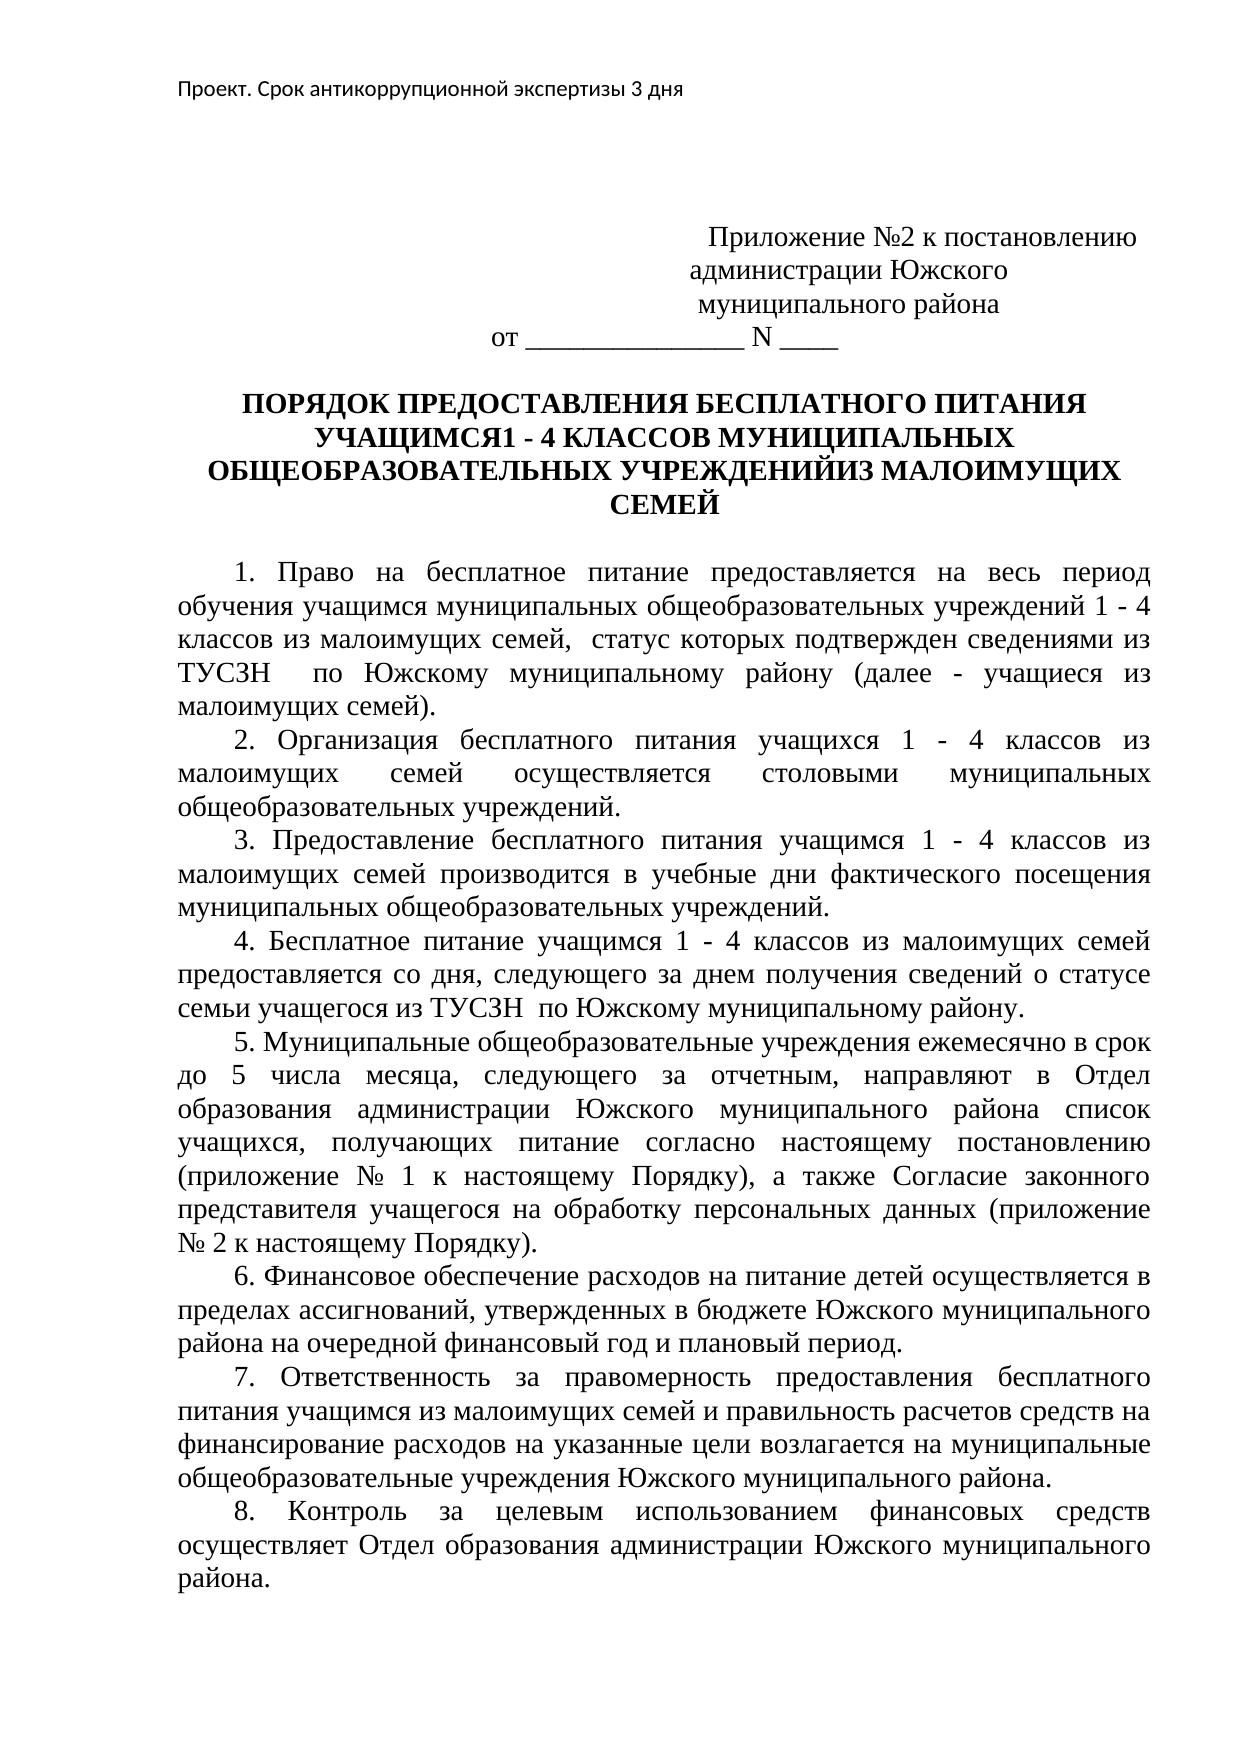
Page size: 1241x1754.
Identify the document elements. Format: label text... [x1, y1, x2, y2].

text 7. Ответственность за правомерность предоставления бесплатного питания учащимся из малоимущих семей и правильность расчетов средств на финансирование расходов на указанные цели возлагается на муниципальные общеобразовательные учреждения Южского муниципального района. [177, 1359, 1152, 1493]
text от _______________ N ____ [177, 319, 1152, 353]
text муниципального района [472, 286, 1152, 319]
text 8. Контроль за целевым использованием финансовых средств осуществляет Отдел образования администрации Южского муниципального района. [177, 1493, 1152, 1594]
text Приложение №2 к постановлению [620, 219, 1152, 252]
text 2. Организация бесплатного питания учащихся 1 - 4 классов из малоимущих семей осуществляется столовыми муниципальных общеобразовательных учреждений. [177, 722, 1152, 822]
text 3. Предоставление бесплатного питания учащимся 1 - 4 классов из малоимущих семей производится в учебные дни фактического посещения муниципальных общеобразовательных учреждений. [177, 822, 1152, 923]
text 5. Муниципальные общеобразовательные учреждения ежемесячно в срок до 5 числа месяца, следующего за отчетным, направляют в Отдел образования администрации Южского муниципального района список учащихся, получающих питание согласно настоящему постановлению (приложение № 1 к настоящему Порядку), а также Согласие законного представителя учащегося на обработку персональных данных (приложение № 2 к настоящему Порядку). [177, 1024, 1152, 1258]
text 6. Финансовое обеспечение расходов на питание детей осуществляется в пределах ассигнований, утвержденных в бюджете Южского муниципального района на очередной финансовый год и плановый период. [177, 1258, 1152, 1359]
text 1. Право на бесплатное питание предоставляется на весь период обучения учащимся муниципальных общеобразовательных учреждений 1 - 4 классов из малоимущих семей, статус которых подтвержден сведениями из ТУСЗН по Южскому муниципальному району (далее - учащиеся из малоимущих семей). [177, 554, 1152, 722]
text администрации Южского [472, 252, 1152, 286]
text 4. Бесплатное питание учащимся 1 - 4 классов из малоимущих семей предоставляется со дня, следующего за днем получения сведений о статусе семьи учащегося из ТУСЗН по Южскому муниципальному району. [177, 923, 1152, 1024]
text ПОРЯДОК ПРЕДОСТАВЛЕНИЯ БЕСПЛАТНОГО ПИТАНИЯ УЧАЩИМСЯ1 - 4 КЛАССОВ МУНИЦИПАЛЬНЫХ ОБЩЕОБРАЗОВАТЕЛЬНЫХ УЧРЕЖДЕНИЙИЗ МАЛОИМУЩИХ СЕМЕЙ [177, 386, 1152, 521]
